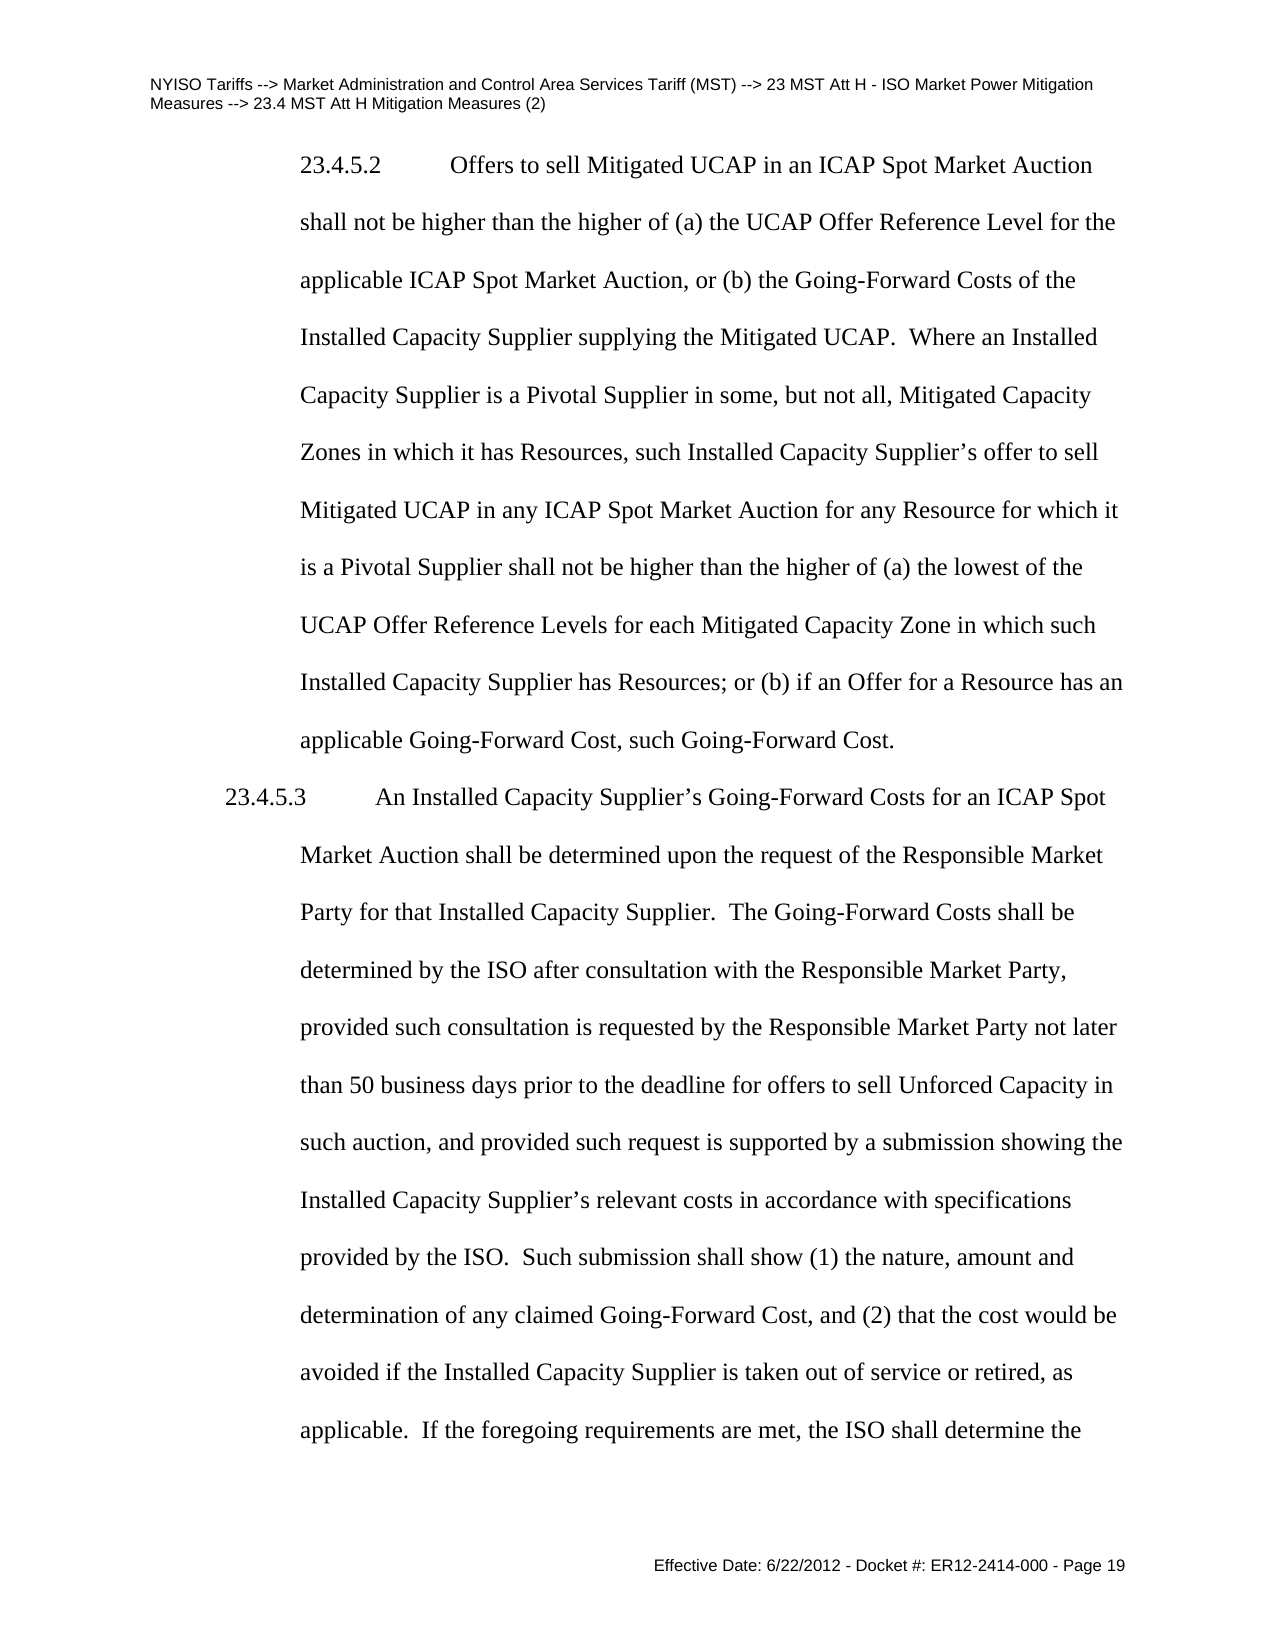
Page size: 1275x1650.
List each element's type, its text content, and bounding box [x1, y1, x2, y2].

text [225, 782, 1125, 1444]
text 23.4.5.2 Offers to sell Mitigated UCAP in an ICAP Spot Market Auction shall not be higher than the higher of (a) the UCAP Offer Reference Level for the applicable ICAP Spot Market Auction, or (b) the Going-Forward Costs of the Installed Capacity Supplier supplying the Mitigated UCAP. Where an Installed Capacity Supplier is a Pivotal Supplier in some, but not all, Mitigated Capacity Zones in which it has Resources, such Installed Capacity Supplier’s offer to sell Mitigated UCAP in any ICAP Spot Market Auction for any Resource for which it is a Pivotal Supplier shall not be higher than the higher of (a) the lowest of the UCAP Offer Reference Levels for each Mitigated Capacity Zone in which such Installed Capacity Supplier has Resources; or (b) if an Offer for a Resource has an applicable Going-Forward Cost, such Going-Forward Cost. [300, 150, 1125, 754]
